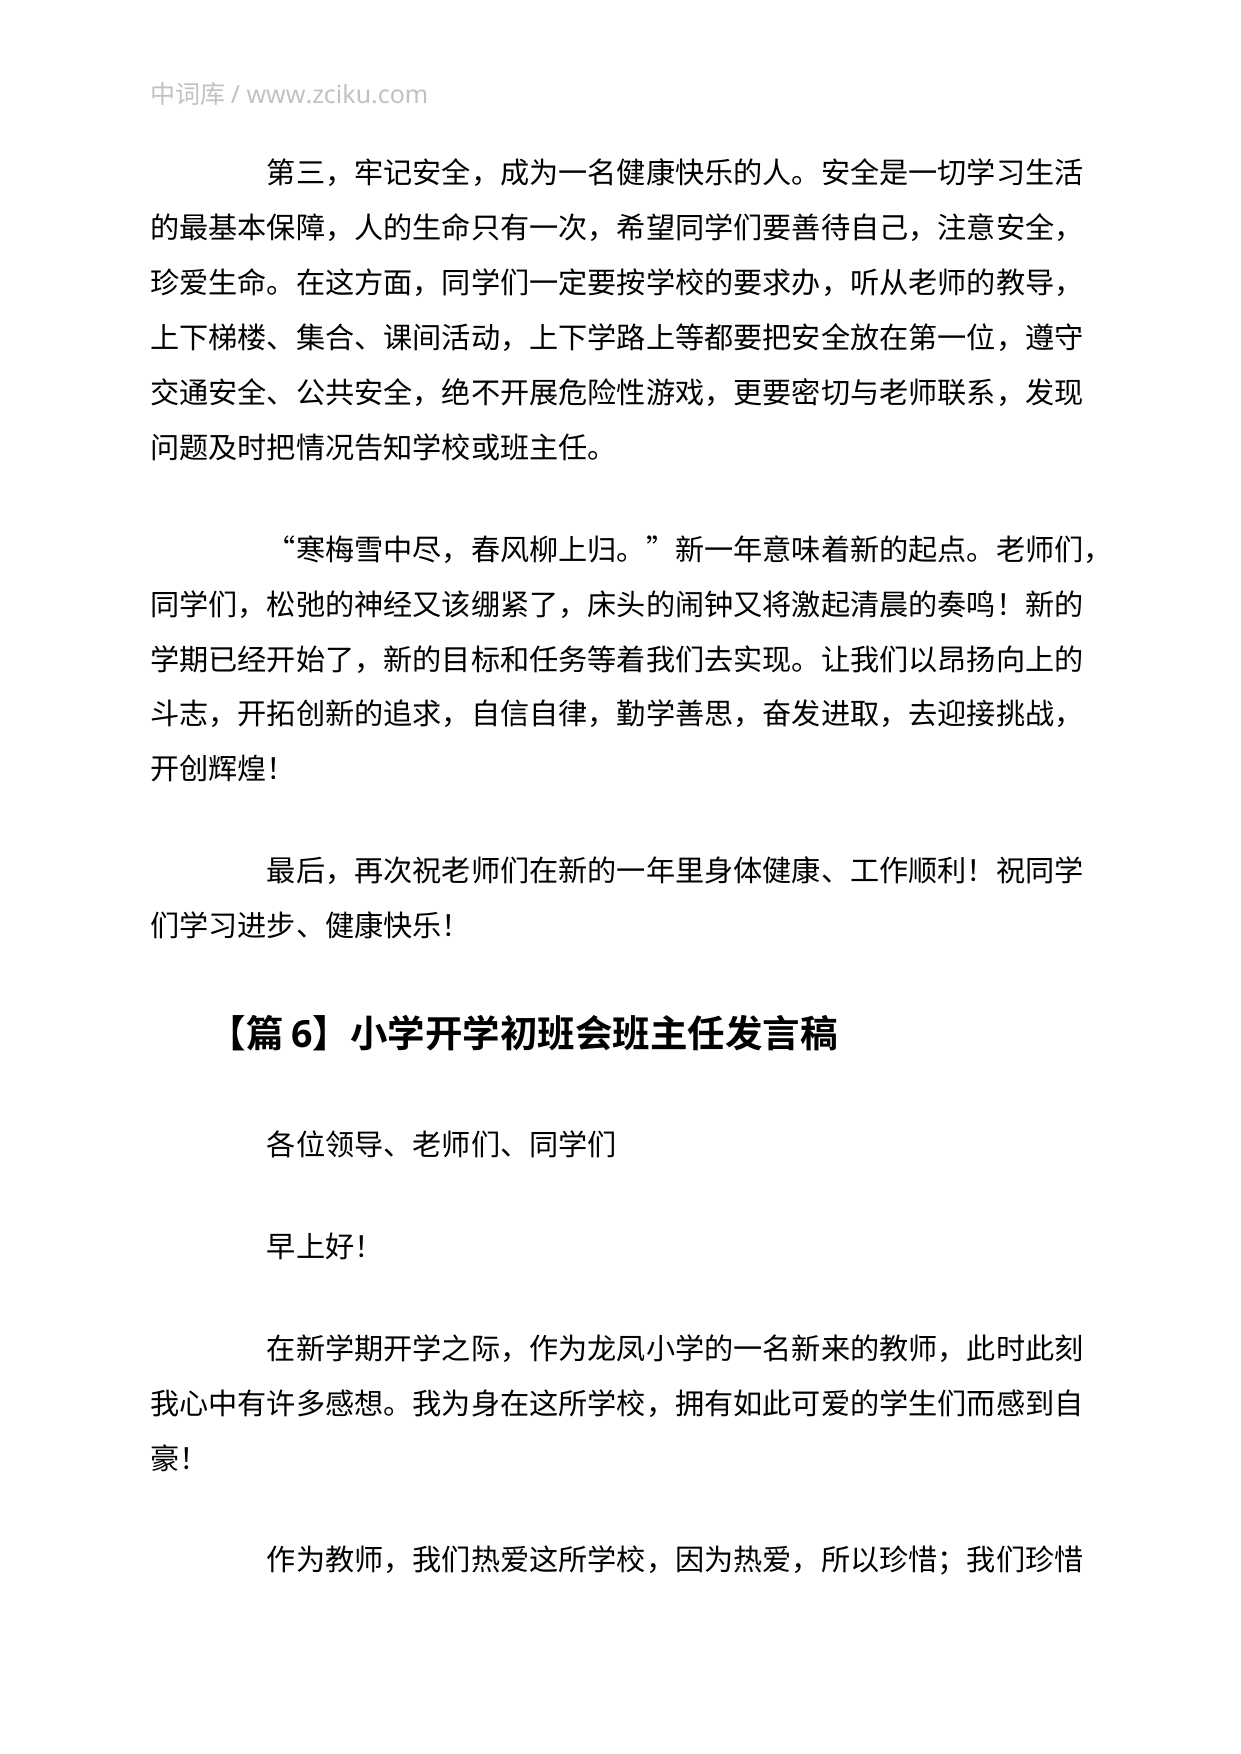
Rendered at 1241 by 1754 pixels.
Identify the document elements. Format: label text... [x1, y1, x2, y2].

text 早上好！ [150, 1224, 1090, 1266]
text 最后，再次祝老师们在新的一年里身体健康、工作顺利！祝同学们学习进步、健康快乐！ [150, 848, 1090, 945]
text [150, 1537, 1090, 1579]
text “寒梅雪中尽，春风柳上归。”新一年意味着新的起点。老师们，同学们，松弛的神经又该绷紧了，床头的闹钟又将激起清晨的奏鸣！新的学期已经开始了，新的目标和任务等着我们去实现。让我们以昂扬向上的斗志，开拓创新的追求，自信自律，勤学善思，奋发进取，去迎接挑战，开创辉煌！ [150, 526, 1090, 788]
text 在新学期开学之际，作为龙凤小学的一名新来的教师，此时此刻我心中有许多感想。我为身在这所学校，拥有如此可爱的学生们而感到自豪！ [150, 1325, 1090, 1477]
text 各位领导、老师们、同学们 [150, 1122, 1090, 1164]
text 【篇6】小学开学初班会班主任发言稿 [150, 1004, 1090, 1059]
text 第三，牢记安全，成为一名健康快乐的人。安全是一切学习生活的最基本保障，人的生命只有一次，希望同学们要善待自己，注意安全，珍爱生命。在这方面，同学们一定要按学校的要求办，听从老师的教导，上下梯楼、集合、课间活动，上下学路上等都要把安全放在第一位，遵守交通安全、公共安全，绝不开展危险性游戏，更要密切与老师联系，发现问题及时把情况告知学校或班主任。 [150, 150, 1090, 467]
